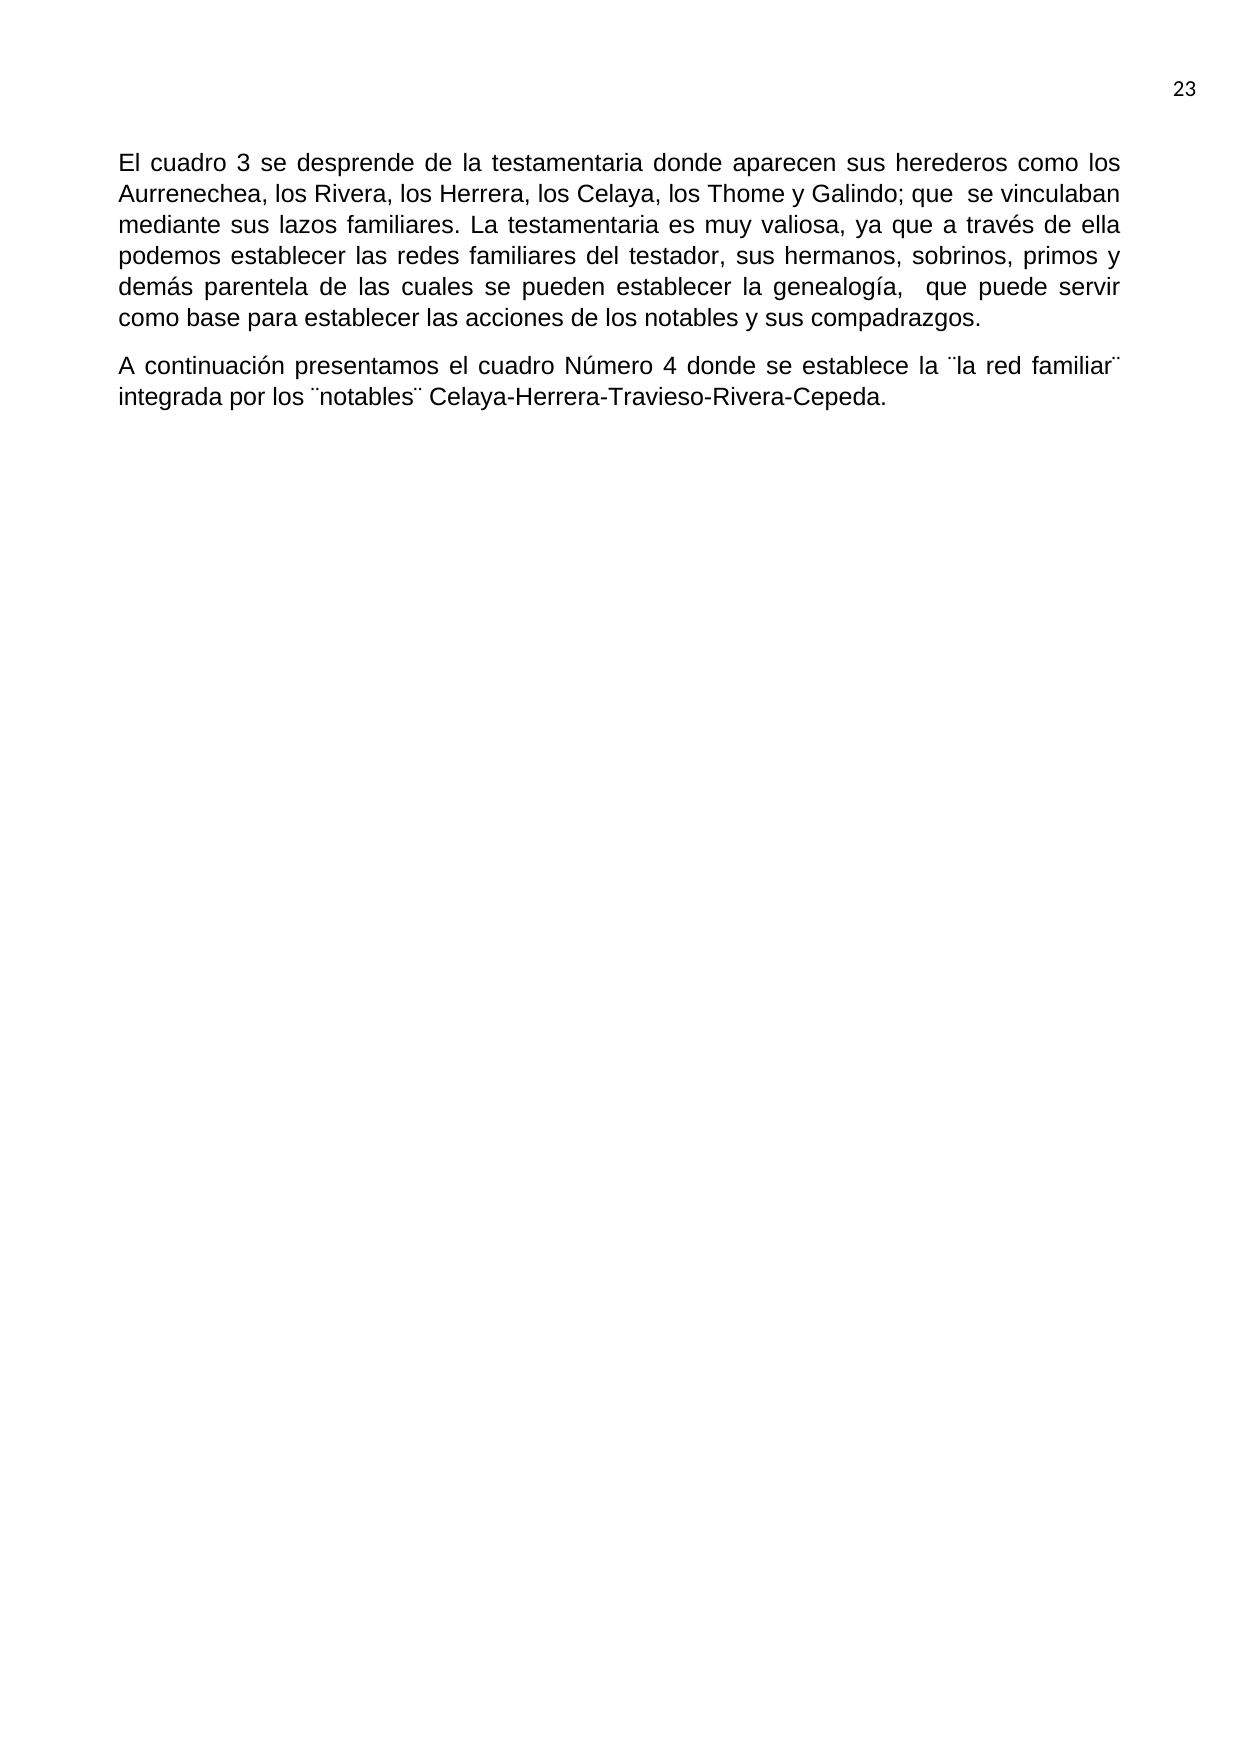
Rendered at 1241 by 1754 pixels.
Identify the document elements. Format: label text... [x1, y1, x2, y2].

text El cuadro 3 se desprende de la testamentaria donde aparecen sus herederos como los Aurrenechea, los Rivera, los Herrera, los Celaya, los Thome y Galindo; que se vinculaban mediante sus lazos familiares. La testamentaria es muy valiosa, ya que a través de ella podemos establecer las redes familiares del testador, sus hermanos, sobrinos, primos y demás parentela de las cuales se pueden establecer la genealogía, que puede servir como base para establecer las acciones de los notables y sus compadrazgos. [118, 148, 1122, 332]
text A continuación presentamos el cuadro Número 4 donde se establece la ¨la red familiar¨ integrada por los ¨notables¨ Celaya-Herrera-Travieso-Rivera-Cepeda. [118, 351, 1122, 410]
